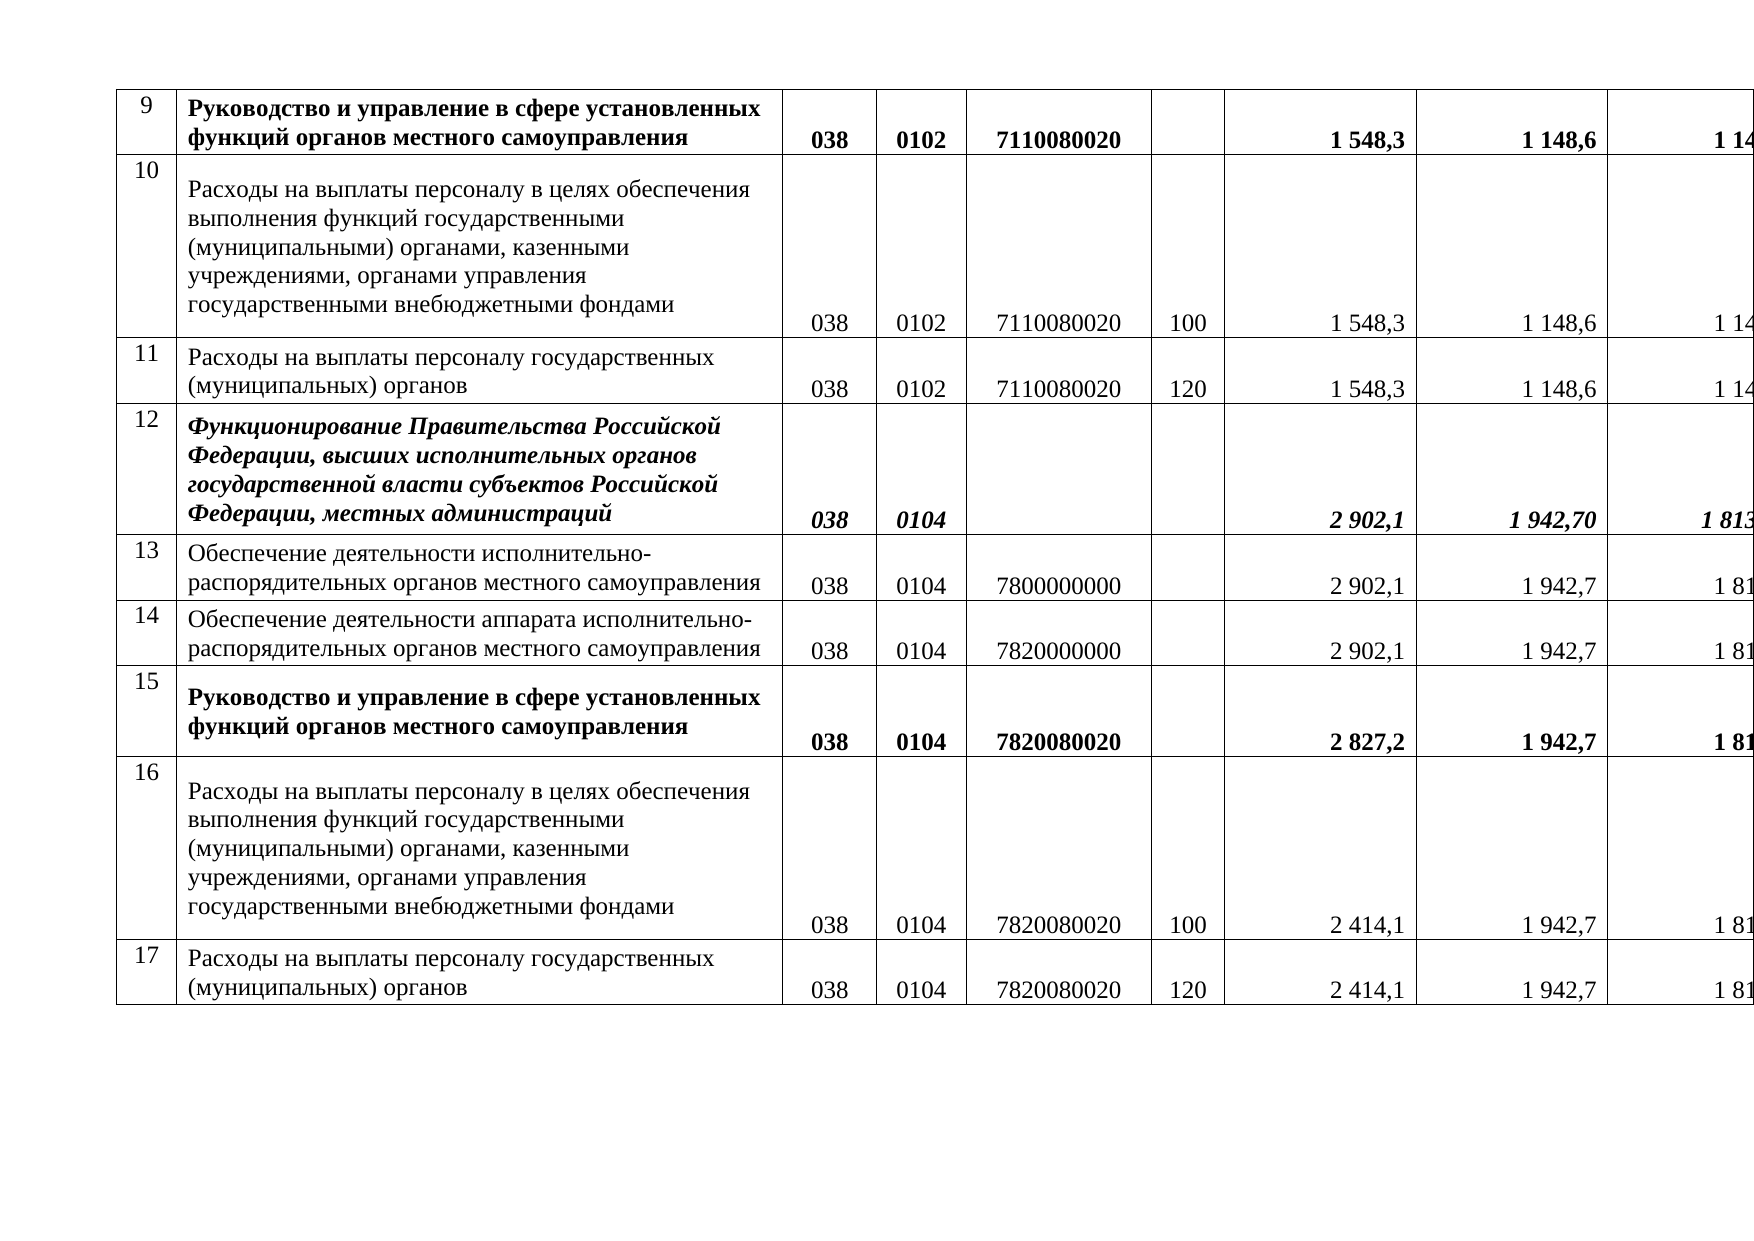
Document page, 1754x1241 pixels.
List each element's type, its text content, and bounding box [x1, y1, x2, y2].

table_cell 1 148,6 [1417, 155, 1607, 337]
table_cell 0104 [877, 940, 966, 1004]
table_cell 038 [783, 940, 876, 1004]
table_cell 2 414,1 [1225, 757, 1416, 939]
table_cell 1 548,3 [1225, 338, 1416, 403]
table_cell [1152, 666, 1224, 756]
table_cell 2 414,1 [1225, 940, 1416, 1004]
table_cell 038 [783, 90, 876, 154]
table_cell 10 [117, 155, 176, 337]
table_cell 7110080020 [967, 90, 1151, 154]
table_cell 038 [783, 601, 876, 665]
table_cell 1 148,6 [1608, 338, 1753, 403]
table_cell Функционирование Правительства Российской Федерации, высших исполнительных органов государственной власти субъектов Российской Федерации, местных администраций [177, 404, 782, 534]
table_cell 7800000000 [967, 535, 1151, 599]
table_cell 1 148,6 [1608, 90, 1753, 154]
table_cell 120 [1152, 338, 1224, 403]
table_cell [1152, 535, 1224, 599]
table_cell 17 [117, 940, 176, 1004]
table_cell 7110080020 [967, 338, 1151, 403]
table_cell 0104 [877, 535, 966, 599]
table_cell 1 813,9 [1608, 757, 1753, 939]
table_cell 120 [1152, 940, 1224, 1004]
table_cell 038 [783, 338, 876, 403]
table_cell Обеспечение деятельности исполнительно-распорядительных органов местного самоуправления [177, 535, 782, 599]
table_cell 1 813,9 [1608, 666, 1753, 756]
table_cell 0104 [877, 404, 966, 534]
table_cell [1152, 404, 1224, 534]
table_cell 1 942,70 [1417, 404, 1607, 534]
table_cell 1 942,7 [1417, 940, 1607, 1004]
table_cell 7110080020 [967, 155, 1151, 337]
table_cell Руководство и управление в сфере установленных функций органов местного самоуправления [177, 666, 782, 756]
table_cell 2 827,2 [1225, 666, 1416, 756]
table_cell 1 813,9 [1608, 601, 1753, 665]
table_cell Расходы на выплаты персоналу государственных (муниципальных) органов [177, 940, 782, 1004]
table_cell 9 [117, 90, 176, 154]
table_cell Обеспечение деятельности аппарата исполнительно-распорядительных органов местного самоуправления [177, 601, 782, 665]
table_cell 1 813,90 [1608, 404, 1753, 534]
table_cell 1 813,9 [1608, 535, 1753, 599]
table_cell 038 [783, 535, 876, 599]
table_cell Руководство и управление в сфере установленных функций органов местного самоуправления [177, 90, 782, 154]
table_cell 038 [783, 757, 876, 939]
table_cell 16 [117, 757, 176, 939]
table_cell 11 [117, 338, 176, 403]
table_cell 038 [783, 666, 876, 756]
table_cell 2 902,1 [1225, 404, 1416, 534]
table_cell 2 902,1 [1225, 535, 1416, 599]
table_cell Расходы на выплаты персоналу государственных (муниципальных) органов [177, 338, 782, 403]
table_cell 7820080020 [967, 757, 1151, 939]
table_cell 7820000000 [967, 601, 1151, 665]
table_cell 12 [117, 404, 176, 534]
table_cell 1 548,3 [1225, 155, 1416, 337]
table_cell 0102 [877, 90, 966, 154]
table_cell 1 148,6 [1417, 90, 1607, 154]
table_cell 1 942,7 [1417, 666, 1607, 756]
table_cell 13 [117, 535, 176, 599]
table_cell 1 942,7 [1417, 535, 1607, 599]
table_cell 038 [783, 404, 876, 534]
table_cell [1152, 601, 1224, 665]
table_cell [967, 404, 1151, 534]
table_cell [177, 155, 782, 337]
table_cell [1152, 90, 1224, 154]
table_cell 7820080020 [967, 940, 1151, 1004]
table_cell 100 [1152, 757, 1224, 939]
table_cell 1 942,7 [1417, 757, 1607, 939]
table_cell 0102 [877, 338, 966, 403]
table_cell 14 [117, 601, 176, 665]
table_cell 0104 [877, 757, 966, 939]
table_cell 038 [783, 155, 876, 337]
table_cell 0104 [877, 601, 966, 665]
table_cell 0104 [877, 666, 966, 756]
table_cell 100 [1152, 155, 1224, 337]
table_cell 2 902,1 [1225, 601, 1416, 665]
table_cell 1 813,9 [1608, 940, 1753, 1004]
table_cell 1 942,7 [1417, 601, 1607, 665]
table_cell 15 [117, 666, 176, 756]
table_cell 7820080020 [967, 666, 1151, 756]
table_cell 1 148,6 [1608, 155, 1753, 337]
table_cell 1 148,6 [1417, 338, 1607, 403]
table_cell 0102 [877, 155, 966, 337]
table_cell 1 548,3 [1225, 90, 1416, 154]
